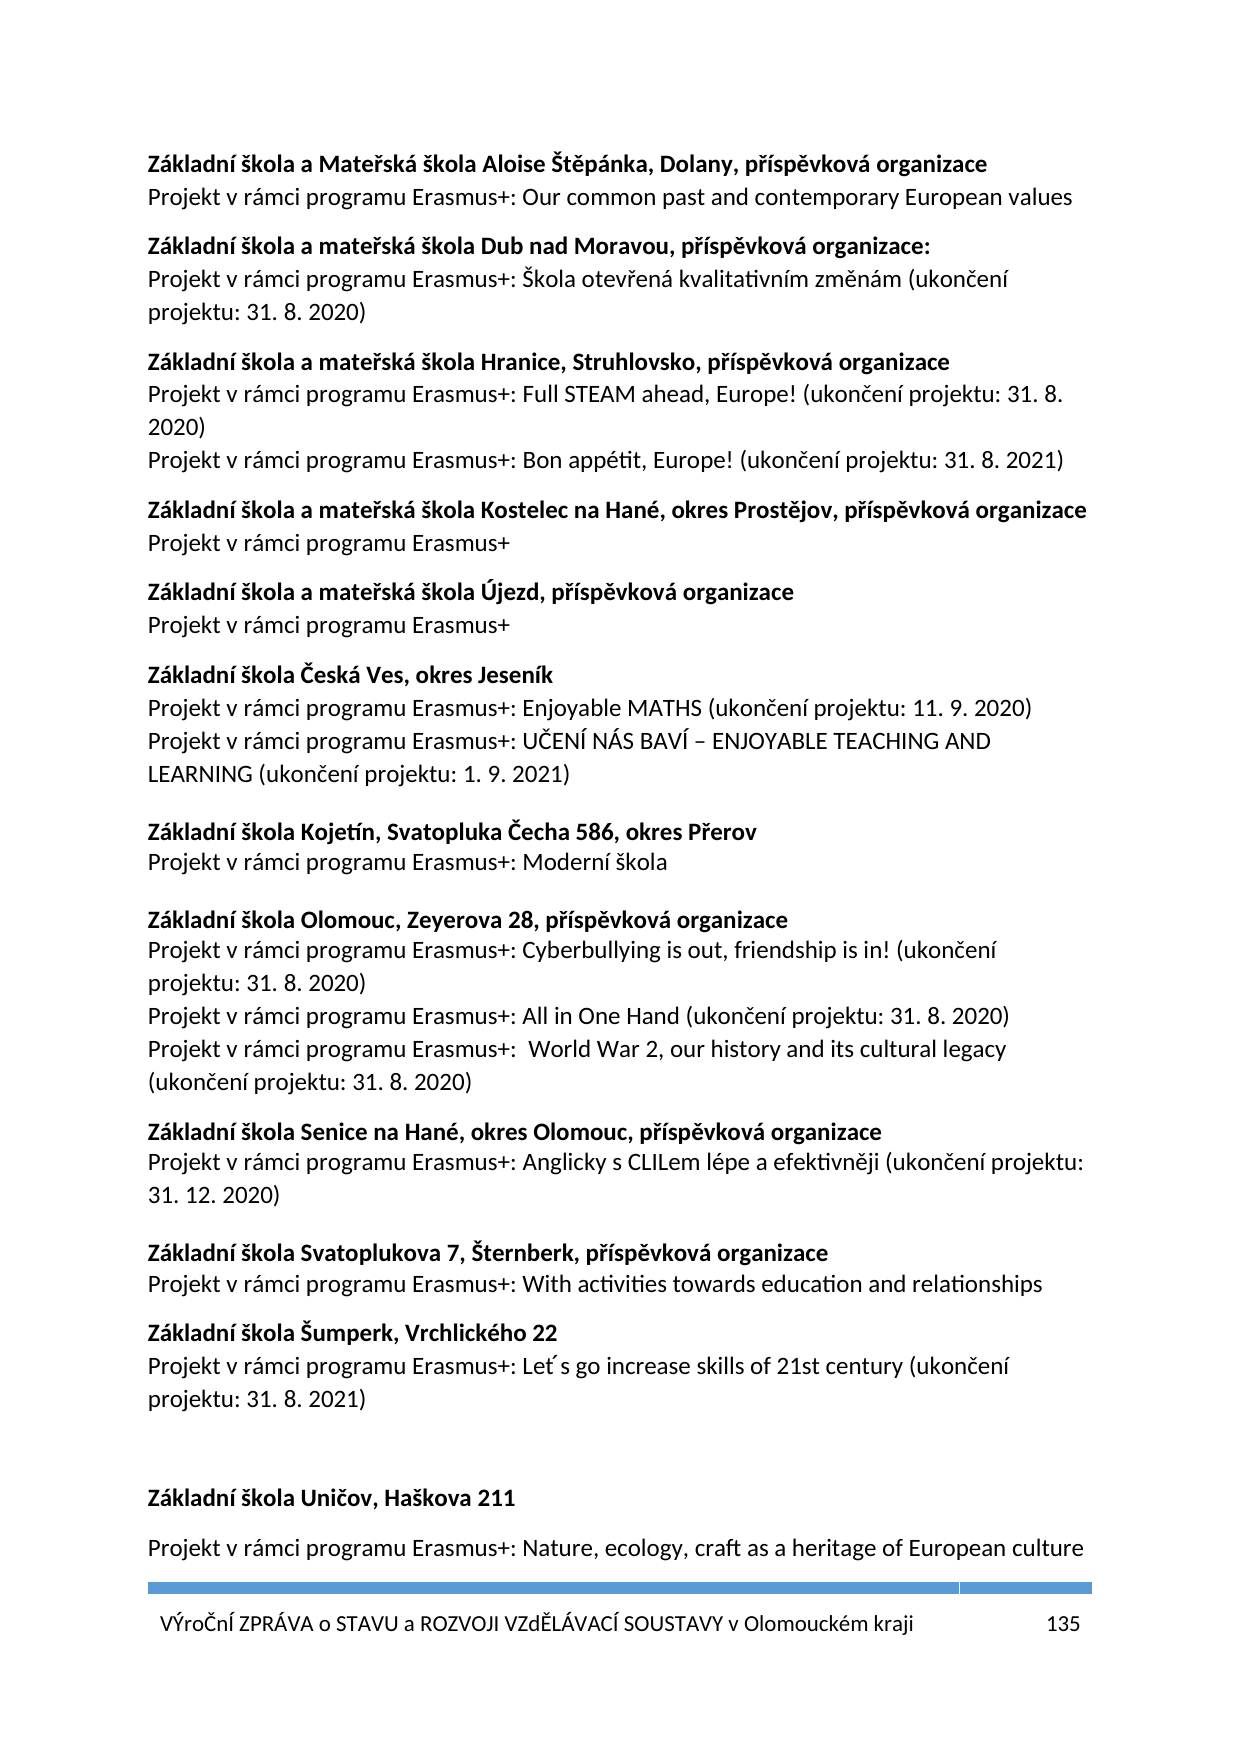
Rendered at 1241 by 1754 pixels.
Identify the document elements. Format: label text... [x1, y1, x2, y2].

text Základní škola a mateřská škola Hranice, Struhlovsko, příspěvková organizace [148, 346, 1092, 376]
text Projekt v rámci programu Erasmus+: All in One Hand (ukončení projektu: 31. 8. 2020) [148, 1000, 1092, 1031]
text Projekt v rámci programu Erasmus+: Škola otevřená kvalitativním změnám (ukončení projektu: 31. 8. 2020) [148, 263, 1092, 327]
text Projekt v rámci programu Erasmus+: With activities towards education and relationships [148, 1268, 1092, 1298]
text Projekt v rámci programu Erasmus+: World War 2, our history and its cultural legacy (ukončení projektu: 31. 8. 2020) [148, 1033, 1092, 1097]
text Základní škola Kojetín, Svatopluka Čecha 586, okres Přerov [148, 816, 1092, 846]
text Projekt v rámci programu Erasmus+ [148, 527, 1092, 557]
text Projekt v rámci programu Erasmus+: Moderní škola [148, 846, 1092, 877]
text Projekt v rámci programu Erasmus+: Full STEAM ahead, Europe! (ukončení projektu: 31. 8. 2020) [148, 378, 1092, 442]
text Projekt v rámci programu Erasmus+ [148, 609, 1092, 640]
text Projekt v rámci programu Erasmus+: Let ́s go increase skills of 21st century (ukončení projektu: 31. 8. 2021) [148, 1350, 1092, 1414]
text Základní škola Svatoplukova 7, Šternberk, příspěvková organizace [148, 1237, 1092, 1268]
text Projekt v rámci programu Erasmus+: Enjoyable MATHS (ukončení projektu: 11. 9. 2020) [148, 692, 1092, 722]
text Základní škola Uničov, Haškova 211 [148, 1482, 1092, 1513]
text Základní škola Olomouc, Zeyerova 28, příspěvková organizace [148, 904, 1092, 934]
text Projekt v rámci programu Erasmus+: Cyberbullying is out, friendship is in! (ukončení projektu: 31. 8. 2020) [148, 934, 1092, 998]
text Základní škola Senice na Hané, okres Olomouc, příspěvková organizace [148, 1116, 1092, 1146]
text Základní škola a mateřská škola Kostelec na Hané, okres Prostějov, příspěvková organizace [148, 494, 1092, 524]
text Projekt v rámci programu Erasmus+: Nature, ecology, craft as a heritage of European culture [148, 1532, 1092, 1562]
text Základní škola Česká Ves, okres Jeseník [148, 659, 1092, 689]
text Základní škola a mateřská škola Újezd, příspěvková organizace [148, 576, 1092, 607]
text Projekt v rámci programu Erasmus+: Bon appétit, Europe! (ukončení projektu: 31. 8. 2021) [148, 444, 1092, 475]
text Projekt v rámci programu Erasmus+: UČENÍ NÁS BAVÍ – ENJOYABLE TEACHING AND LEARNING (ukončení projektu: 1. 9. 2021) [148, 725, 1092, 788]
text Projekt v rámci programu Erasmus+: Our common past and contemporary European values [148, 181, 1092, 211]
text Základní škola Šumperk, Vrchlického 22 [148, 1317, 1092, 1348]
text Základní škola a mateřská škola Dub nad Moravou, příspěvková organizace: [148, 230, 1092, 261]
text Základní škola a Mateřská škola Aloise Štěpánka, Dolany, příspěvková organizace [148, 148, 1092, 178]
text Projekt v rámci programu Erasmus+: Anglicky s CLILem lépe a efektivněji (ukončení projektu: 31. 12. 2020) [148, 1146, 1092, 1210]
